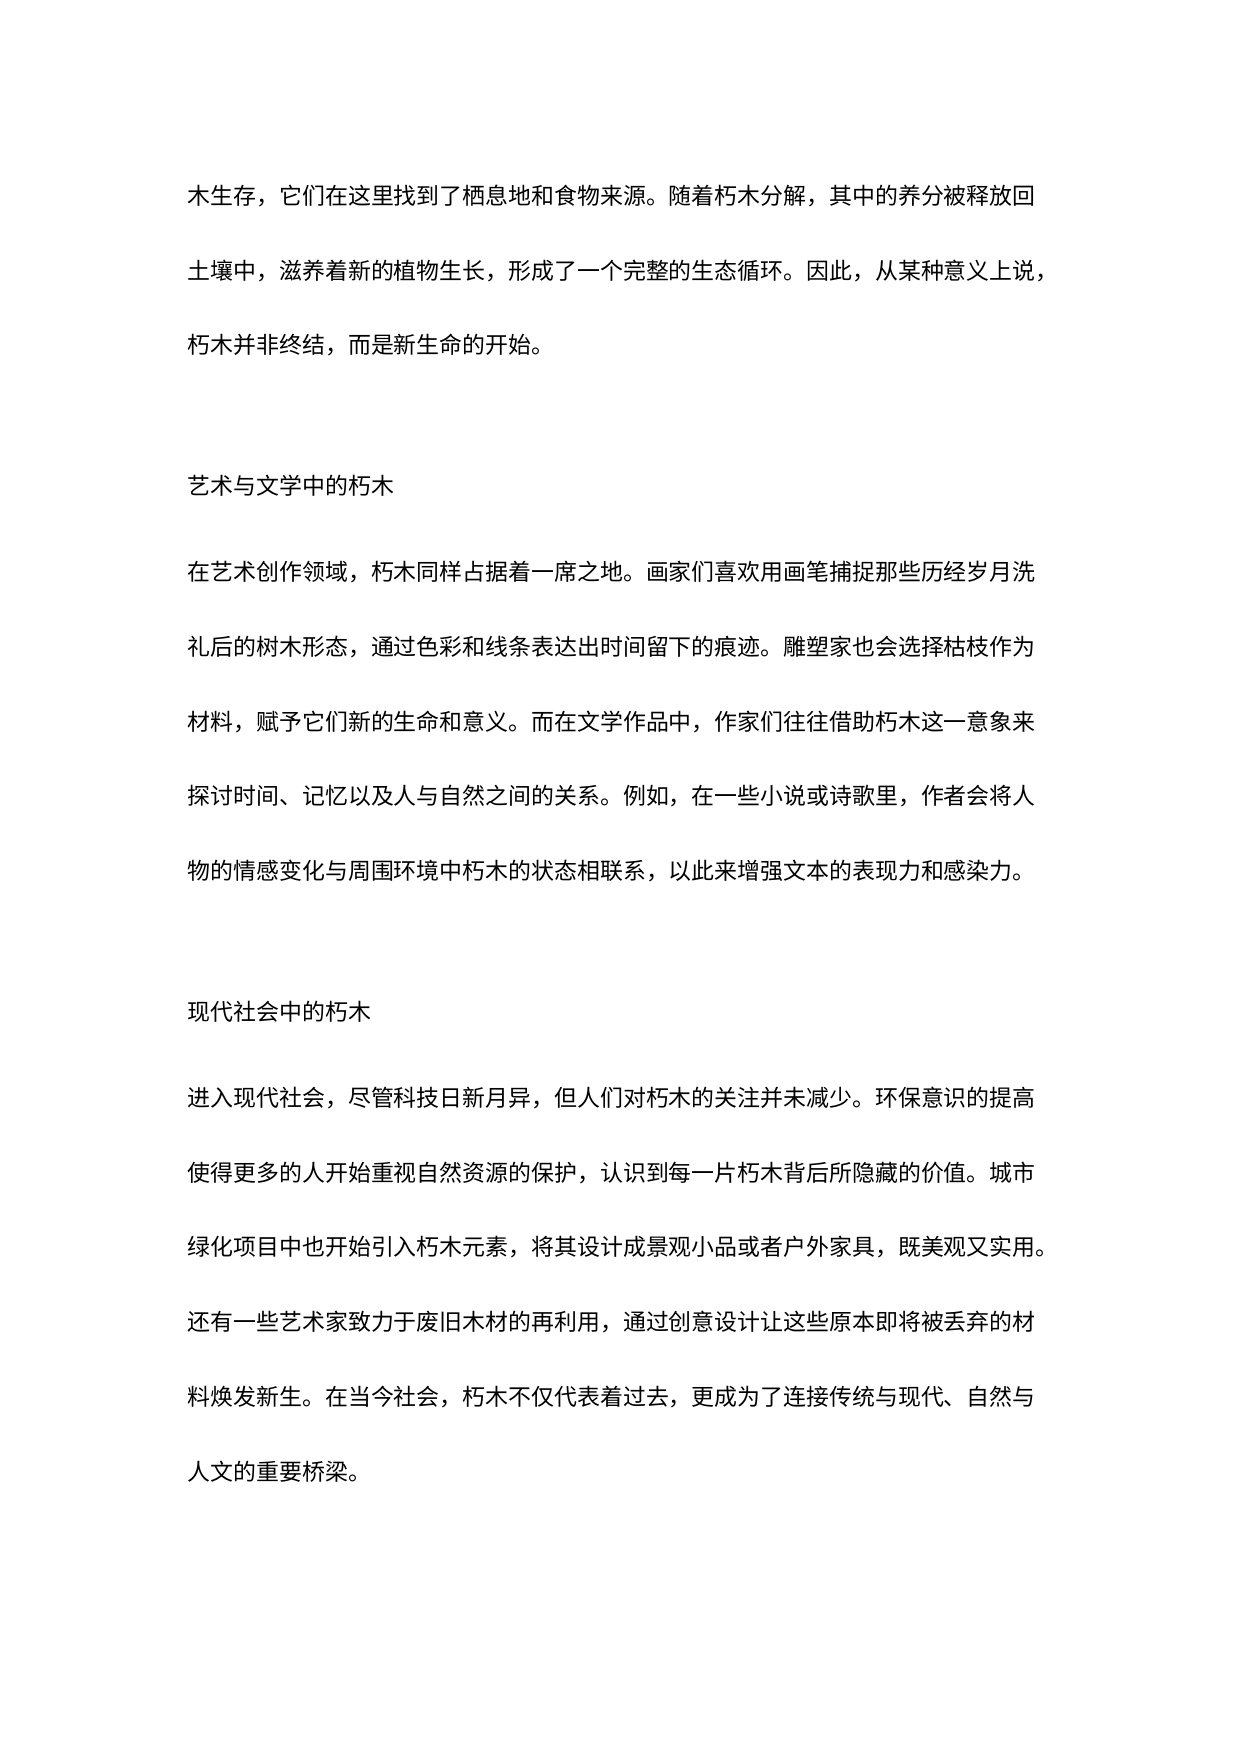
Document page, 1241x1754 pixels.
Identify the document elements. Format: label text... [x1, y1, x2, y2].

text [187, 162, 1053, 376]
text 在艺术创作领域，朽木同样占据着一席之地。画家们喜欢用画笔捕捉那些历经岁月洗礼后的树木形态，通过色彩和线条表达出时间留下的痕迹。雕塑家也会选择枯枝作为材料，赋予它们新的生命和意义。而在文学作品中，作家们往往借助朽木这一意象来探讨时间、记忆以及人与自然之间的关系。例如，在一些小说或诗歌里，作者会将人物的情感变化与周围环境中朽木的状态相联系，以此来增强文本的表现力和感染力。 [187, 538, 1053, 902]
text 现代社会中的朽木 [187, 977, 1053, 1042]
text 进入现代社会，尽管科技日新月异，但人们对朽木的关注并未减少。环保意识的提高使得更多的人开始重视自然资源的保护，认识到每一片朽木背后所隐藏的价值。城市绿化项目中也开始引入朽木元素，将其设计成景观小品或者户外家具，既美观又实用。还有一些艺术家致力于废旧木材的再利用，通过创意设计让这些原本即将被丢弃的材料焕发新生。在当今社会，朽木不仅代表着过去，更成为了连接传统与现代、自然与人文的重要桥梁。 [187, 1064, 1053, 1502]
text 艺术与文学中的朽木 [187, 452, 1053, 517]
